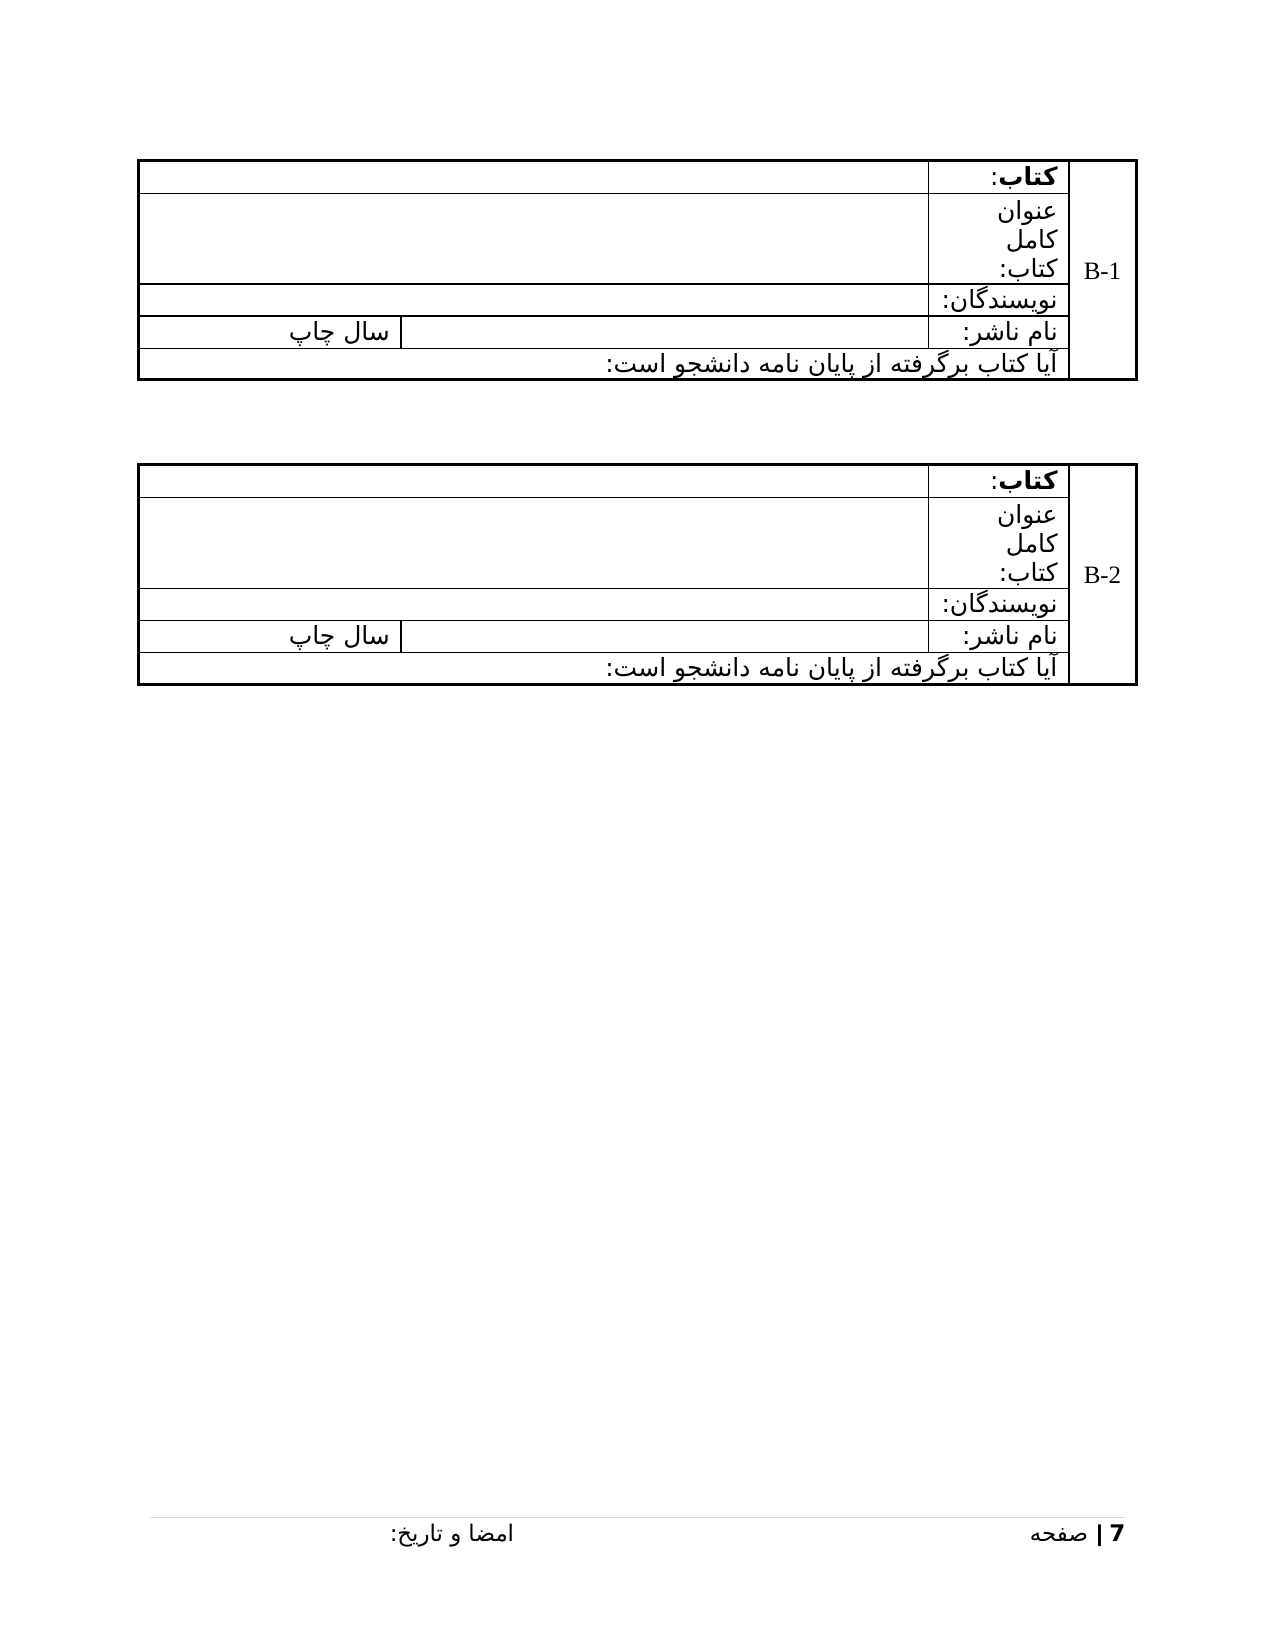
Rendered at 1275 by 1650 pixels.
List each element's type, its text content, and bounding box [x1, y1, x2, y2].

table_cell [140, 285, 928, 315]
table_cell نویسندگان: [929, 589, 1068, 619]
table_cell نویسندگان: [929, 285, 1068, 315]
table_cell نام ناشر: [929, 621, 1068, 652]
table_cell [402, 621, 928, 652]
table_header B-1 [1070, 162, 1135, 378]
table_cell آیا کتاب برگرفته از پایان نامه دانشجو است: [140, 349, 1068, 378]
table_cell نام ناشر: [929, 317, 1068, 347]
table_cell [140, 498, 928, 587]
table_cell [140, 194, 928, 283]
table_cell عنوان کامل کتاب: [929, 498, 1068, 587]
table_cell آیا کتاب برگرفته از پایان نامه دانشجو است: [140, 653, 1068, 682]
table_header B-2 [1070, 466, 1135, 682]
table_cell [140, 589, 928, 619]
table_header کتاب: [929, 466, 1068, 497]
table_header [140, 466, 928, 497]
table_header [140, 162, 928, 193]
table_cell سال چاپ [140, 317, 400, 347]
table_header کتاب: [929, 162, 1068, 193]
table_cell عنوان کامل کتاب: [929, 194, 1068, 283]
table_cell [402, 317, 928, 347]
table_cell سال چاپ [140, 621, 400, 652]
